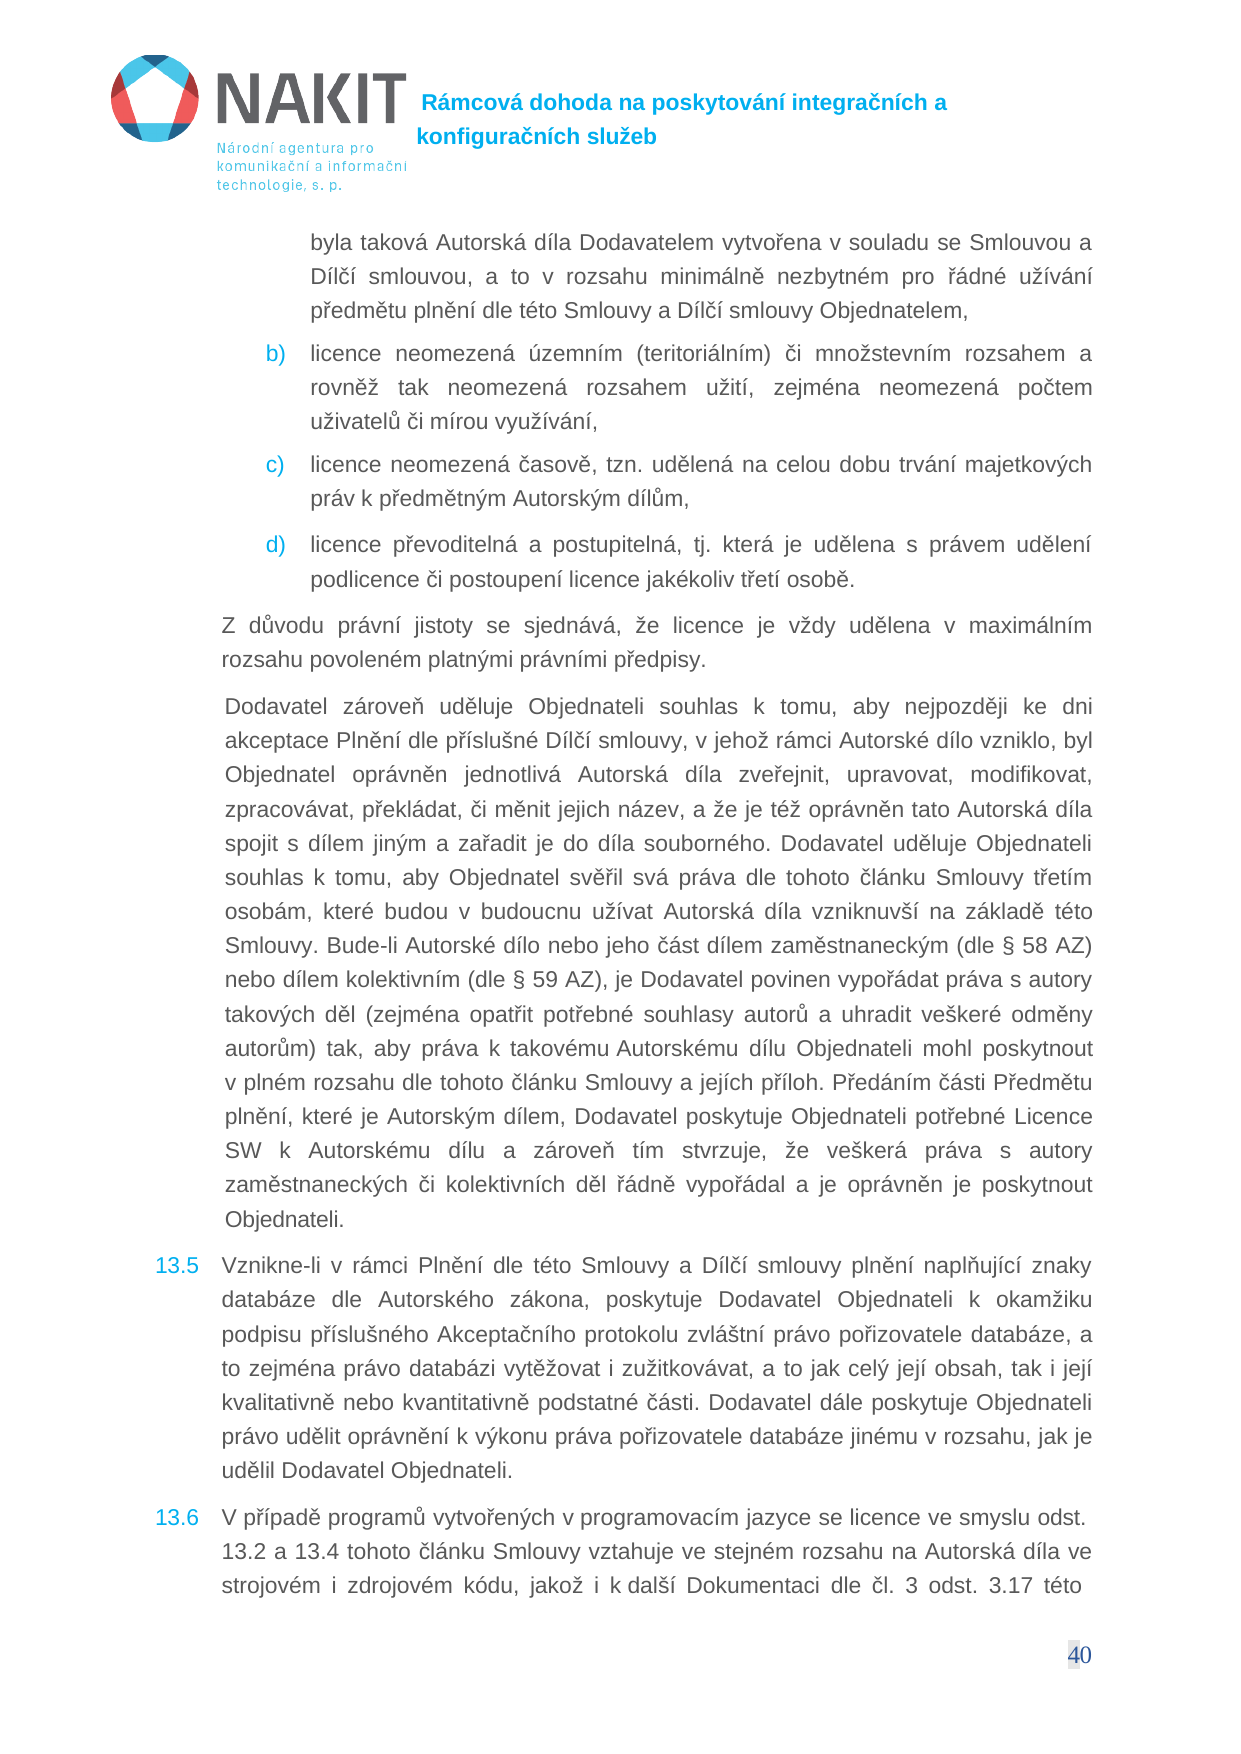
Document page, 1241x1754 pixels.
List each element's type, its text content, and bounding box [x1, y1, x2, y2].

list licence převoditelná a postupitelná, tj. která je udělena s právem udělení podlicence či postoupení licence jakékoliv třetí osobě. [266, 531, 1092, 592]
picture [111, 55, 407, 192]
list Vznikne-li v rámci Plnění dle této Smlouvy a Dílčí smlouvy plnění naplňující znaky databáze dle Autorského zákona, poskytuje Dodavatel Objednateli k okamžiku podpisu příslušného Akceptačního protokolu zvláštní právo pořizovatele databáze, a to zejména právo databázi vytěžovat i zužitkovávat, a to jak celý její obsah, tak i její kvalitativně nebo kvantitativně podstatné části. Dodavatel dále poskytuje Objednateli právo udělit oprávnění k výkonu práva pořizovatele databáze jinému v rozsahu, jak je udělil Dodavatel Objednateli. [155, 1252, 1093, 1484]
text 13.2 a 13.4 tohoto článku Smlouvy vztahuje ve stejném rozsahu na Autorská díla ve strojovém i zdrojovém kódu, jakož i k další Dokumentaci dle čl. 3 odst. 3.17 této [221, 1538, 1093, 1599]
list licence neomezená územním (teritoriálním) či množstevním rozsahem a rovněž tak neomezená rozsahem užití, zejména neomezená počtem uživatelů či mírou využívání, [266, 339, 1093, 434]
text Z důvodu právní jistoty se sjednává, že licence je vždy udělena v maximálním rozsahu povoleném platnými právními předpisy. [221, 612, 1093, 673]
list licence neomezená časově, tzn. udělená na celou dobu trvání majetkových práv k předmětným Autorským dílům, [266, 451, 1092, 511]
text byla taková Autorská díla Dodavatelem vytvořena v souladu se Smlouvou a Dílčí smlouvou, a to v rozsahu minimálně nezbytném pro řádné užívání předmětu plnění dle této Smlouvy a Dílčí smlouvy Objednatelem, [310, 229, 1093, 323]
text Dodavatel zároveň uděluje Objednateli souhlas k tomu, aby nejpozději ke dni akceptace Plnění dle příslušné Dílčí smlouvy, v jehož rámci Autorské dílo vzniklo, byl Objednatel oprávněn jednotlivá Autorská díla zveřejnit, upravovat, modifikovat, zpracovávat, překládat, či měnit jejich název, a že je též oprávněn tato Autorská díla spojit s dílem jiným a zařadit je do díla souborného. Dodavatel uděluje Objednateli souhlas k tomu, aby Objednatel svěřil svá práva dle tohoto článku Smlouvy třetím osobám, které budou v budoucnu užívat Autorská díla vzniknuvší na základě této Smlouvy. Bude-li Autorské dílo nebo jeho část dílem zaměstnaneckým (dle § 58 AZ) nebo dílem kolektivním (dle § 59 AZ), je Dodavatel povinen vypořádat práva s autory takových děl (zejména opatřit potřebné souhlasy autorů a uhradit veškeré odměny autorům) tak, aby práva k takovému Autorskému dílu Objednateli mohl poskytnout v plném rozsahu dle tohoto článku Smlouvy a jejích příloh. Předáním části Předmětu plnění, které je Autorským dílem, Dodavatel poskytuje Objednateli potřebné Licence SW k Autorskému dílu a zároveň tím stvrzuje, že veškerá práva s autory zaměstnaneckých či kolektivních děl řádně vypořádal a je oprávněn je poskytnout Objednateli. [224, 693, 1093, 1232]
list V případě programů vytvořených v programovacím jazyce se licence ve smyslu odst. [155, 1504, 1178, 1530]
